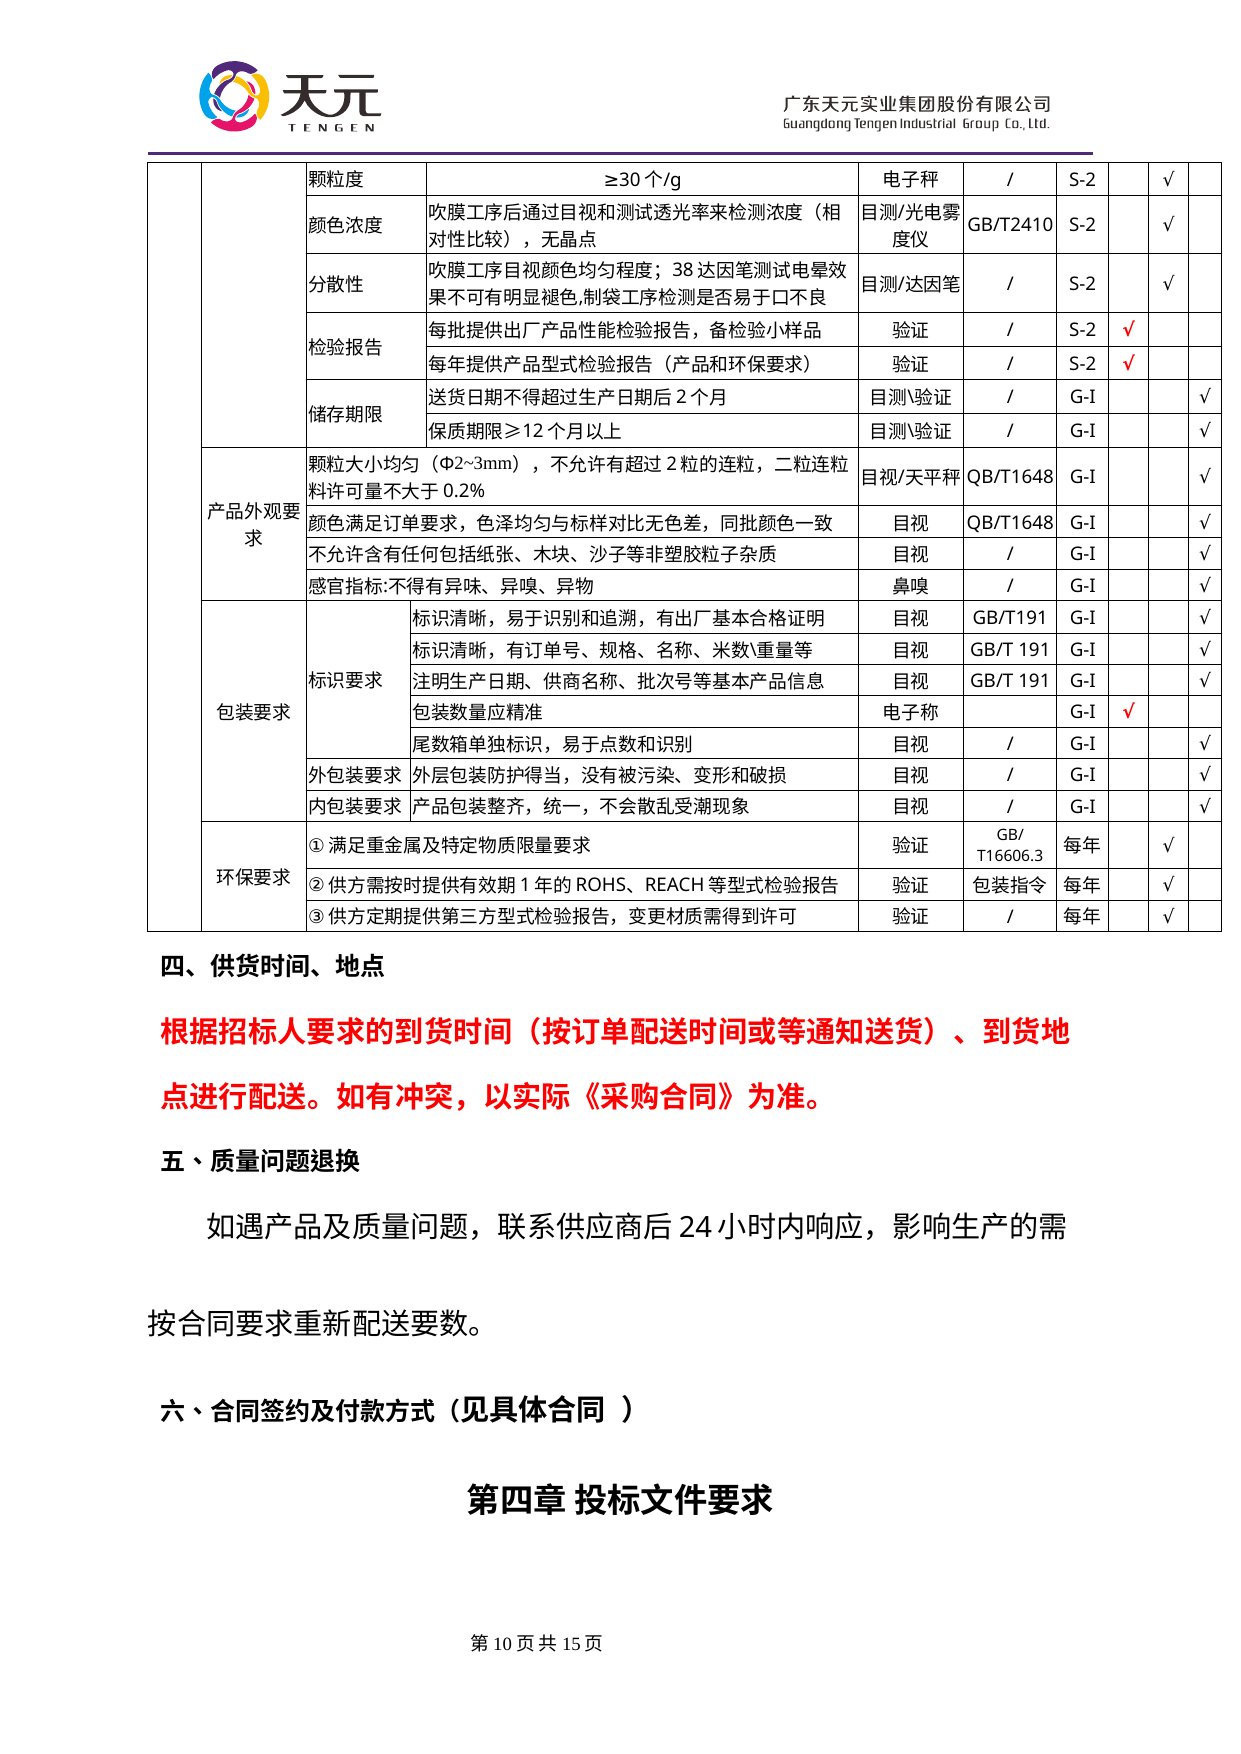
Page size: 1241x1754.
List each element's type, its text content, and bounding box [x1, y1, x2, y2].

table_cell 目视 [859, 759, 963, 789]
table_cell 标识清晰，易于识别和追溯，有出厂基本合格证明 [411, 601, 858, 633]
table_cell [1109, 414, 1148, 447]
table_cell [1109, 538, 1148, 569]
table_cell / [964, 538, 1056, 569]
table_cell [1189, 196, 1221, 253]
table_cell / [964, 759, 1056, 789]
table_cell [1149, 759, 1188, 789]
table_cell [1149, 570, 1188, 600]
table_cell / [964, 254, 1056, 312]
table_cell QB/T1648 [964, 506, 1056, 537]
table_cell 颗粒度 [307, 163, 426, 195]
table_cell √ [1189, 759, 1221, 789]
table_cell [1189, 696, 1221, 727]
table_cell 标识清晰，有订单号、规格、名称、米数\重量等 [411, 634, 858, 664]
table_cell G-I [1057, 759, 1108, 789]
table_cell [1149, 634, 1188, 664]
table_cell 包装数量应精准 [411, 696, 858, 727]
table_cell [1149, 538, 1188, 569]
table_cell 每年提供产品型式检验报告（产品和环保要求） [427, 347, 858, 379]
table_cell [1109, 506, 1148, 537]
table_cell / [964, 313, 1056, 346]
table_cell 尾数箱单独标识，易于点数和识别 [411, 728, 858, 758]
table_cell 每年 [1057, 869, 1108, 899]
table_cell √ [1149, 163, 1188, 195]
table_cell [1109, 570, 1148, 600]
text 如遇产品及质量问题，联系供应商后24小时内响应，影响生产的需按合同要求重新配送要数。 [148, 1192, 1092, 1354]
table_cell [1149, 414, 1188, 447]
table_cell [1149, 665, 1188, 695]
table_cell √ [1189, 570, 1221, 600]
table_cell G-I [1057, 506, 1108, 537]
table_cell [1149, 313, 1188, 346]
table_cell 产品包装整齐，统一，不会散乱受潮现象 [411, 791, 858, 821]
table_cell G-I [1057, 665, 1108, 695]
table_cell 鼻嗅 [859, 570, 963, 600]
table_cell G-I [1057, 728, 1108, 758]
table_cell S-2 [1057, 163, 1108, 195]
table_cell 注明生产日期、供商名称、批次号等基本产品信息 [411, 665, 858, 695]
table_cell S-2 [1057, 196, 1108, 253]
table_cell 保质期限≥12个月以上 [427, 414, 858, 447]
table_cell 目视 [859, 728, 963, 758]
subtitle 五、质量问题退换 [160, 1127, 1092, 1192]
table_cell 目视/天平秤 [859, 448, 963, 505]
table_cell [1109, 163, 1148, 195]
table_cell G-I [1057, 634, 1108, 664]
table_cell ②供方需按时提供有效期1年的ROHS、REACH等型式检验报告 [307, 869, 858, 899]
table_cell 检验报告 [307, 313, 426, 379]
table_cell [1109, 448, 1148, 505]
table_cell 包装指令 [964, 869, 1056, 899]
table_cell 储存期限 [307, 380, 426, 447]
table_cell [1189, 869, 1221, 899]
table_cell / [964, 414, 1056, 447]
table_cell [1149, 380, 1188, 413]
table_cell 每批提供出厂产品性能检验报告，备检验小样品 [427, 313, 858, 346]
table_cell 标识要求 [307, 601, 410, 758]
table_cell √ [1109, 313, 1148, 346]
table_cell 包装要求 [202, 601, 306, 821]
table_cell 不允许含有任何包括纸张、木块、沙子等非塑胶粒子杂质 [307, 538, 858, 569]
table_cell / [964, 347, 1056, 379]
table_cell 产品外观要求 [202, 448, 306, 600]
table_cell [1149, 696, 1188, 727]
table_cell √ [1109, 347, 1148, 379]
table_cell 每年 [1057, 901, 1108, 931]
table_cell 外包装要求 [307, 759, 410, 789]
table_cell 每年 [1057, 822, 1108, 867]
table_cell 分散性 [307, 254, 426, 312]
table_cell [1109, 601, 1148, 633]
table_cell √ [1189, 665, 1221, 695]
table_cell 吹膜工序后通过目视和测试透光率来检测浓度（相对性比较），无晶点 [427, 196, 858, 253]
table_cell 目测\验证 [859, 380, 963, 413]
table_cell [1189, 163, 1221, 195]
table_cell [1109, 759, 1148, 789]
table_cell ①满足重金属及特定物质限量要求 [307, 822, 858, 867]
table_cell √ [1189, 448, 1221, 505]
table_cell 目视 [859, 506, 963, 537]
table_cell ≥30个/g [427, 163, 858, 195]
table_cell G-I [1057, 601, 1108, 633]
table_cell 电子秤 [859, 163, 963, 195]
table_cell 内包装要求 [307, 791, 410, 821]
table_cell 环保要求 [202, 822, 306, 931]
table_cell G-I [1057, 570, 1108, 600]
subtitle 根据招标人要求的到货时间（按订单配送时间或等通知送货）、到货地点进行配送。如有冲突，以实际《采购合同》为准。 [160, 997, 1092, 1127]
table_cell 颜色满足订单要求，色泽均匀与标样对比无色差，同批颜色一致 [307, 506, 858, 537]
table_cell [1109, 665, 1148, 695]
table_cell 颜色浓度 [307, 196, 426, 253]
table_cell [1109, 901, 1148, 931]
subtitle 四、供货时间、地点 [160, 932, 1092, 997]
table_cell 验证 [859, 901, 963, 931]
table_cell G-I [1057, 696, 1108, 727]
subtitle 六、合同签约及付款方式（见具体合同 ） [160, 1376, 1092, 1441]
table_cell √ [1189, 380, 1221, 413]
table_cell G-I [1057, 791, 1108, 821]
table_cell 验证 [859, 347, 963, 379]
table_cell GB/T191 [964, 601, 1056, 633]
table_cell 目测\验证 [859, 414, 963, 447]
table_cell √ [1109, 696, 1148, 727]
table_cell √ [1149, 254, 1188, 312]
table_cell S-2 [1057, 254, 1108, 312]
table_cell [1149, 506, 1188, 537]
table_cell √ [1189, 601, 1221, 633]
table_cell / [964, 901, 1056, 931]
table_cell [1109, 791, 1148, 821]
table_cell [1109, 196, 1148, 253]
table_cell [1109, 380, 1148, 413]
table_cell S-2 [1057, 313, 1108, 346]
table_cell QB/T1648 [964, 448, 1056, 505]
table_cell [1149, 347, 1188, 379]
table_cell 电子称 [859, 696, 963, 727]
table_cell 目视 [859, 538, 963, 569]
table_cell √ [1189, 728, 1221, 758]
table_cell 外层包装防护得当，没有被污染、变形和破损 [411, 759, 858, 789]
table_cell √ [1149, 196, 1188, 253]
table_cell [1189, 822, 1221, 867]
table_cell [1149, 601, 1188, 633]
table_cell √ [1189, 634, 1221, 664]
table_cell 送货日期不得超过生产日期后2个月 [427, 380, 858, 413]
table_cell [1109, 728, 1148, 758]
table_cell / [964, 163, 1056, 195]
table_cell / [964, 570, 1056, 600]
table_cell 目视 [859, 601, 963, 633]
table_cell √ [1189, 791, 1221, 821]
table_cell G-I [1057, 380, 1108, 413]
table_cell [964, 696, 1056, 727]
table_cell GB/T2410 [964, 196, 1056, 253]
table_cell / [964, 728, 1056, 758]
table_cell [1109, 254, 1148, 312]
table_cell G-I [1057, 538, 1108, 569]
table_cell [1109, 822, 1148, 867]
table_cell 目测/达因笔 [859, 254, 963, 312]
table_cell GB/T 191 [964, 665, 1056, 695]
table_cell [1149, 448, 1188, 505]
table_cell 目视 [859, 665, 963, 695]
table_cell [1189, 901, 1221, 931]
table_cell ③供方定期提供第三方型式检验报告，变更材质需得到许可 [307, 901, 858, 931]
table_cell GB/T 191 [964, 634, 1056, 664]
table_cell [1189, 254, 1221, 312]
table_cell S-2 [1057, 347, 1108, 379]
table_cell 验证 [859, 313, 963, 346]
table_cell 目视 [859, 791, 963, 821]
table_cell / [964, 380, 1056, 413]
table_cell [1149, 791, 1188, 821]
table_cell G-I [1057, 448, 1108, 505]
table_cell 目视 [859, 634, 963, 664]
table_cell [1109, 869, 1148, 899]
table_cell 颗粒大小均匀（Φ2~3mm），不允许有超过2粒的连粒，二粒连粒料许可量不大于0.2% [307, 448, 858, 505]
table_cell √ [1149, 869, 1188, 899]
table_cell G-I [1057, 414, 1108, 447]
table_cell √ [1149, 901, 1188, 931]
table_cell 感官指标:不得有异味、异嗅、异物 [307, 570, 858, 600]
table_cell / [964, 791, 1056, 821]
table_cell 验证 [859, 869, 963, 899]
table_cell √ [1149, 822, 1188, 867]
table_cell √ [1189, 538, 1221, 569]
table_cell √ [1189, 506, 1221, 537]
table_cell [1149, 728, 1188, 758]
table_cell [1189, 313, 1221, 346]
table_cell [1109, 634, 1148, 664]
table_cell 验证 [859, 822, 963, 867]
table_cell 目测/光电雾度仪 [859, 196, 963, 253]
table_cell [1189, 347, 1221, 379]
table_cell √ [1189, 414, 1221, 447]
table_cell 吹膜工序目视颜色均匀程度；38达因笔测试电晕效果不可有明显褪色,制袋工序检测是否易于口不良 [427, 254, 858, 312]
title 第四章 投标文件要求 [148, 1466, 1092, 1531]
table_cell GB/T16606.3 [964, 822, 1056, 867]
